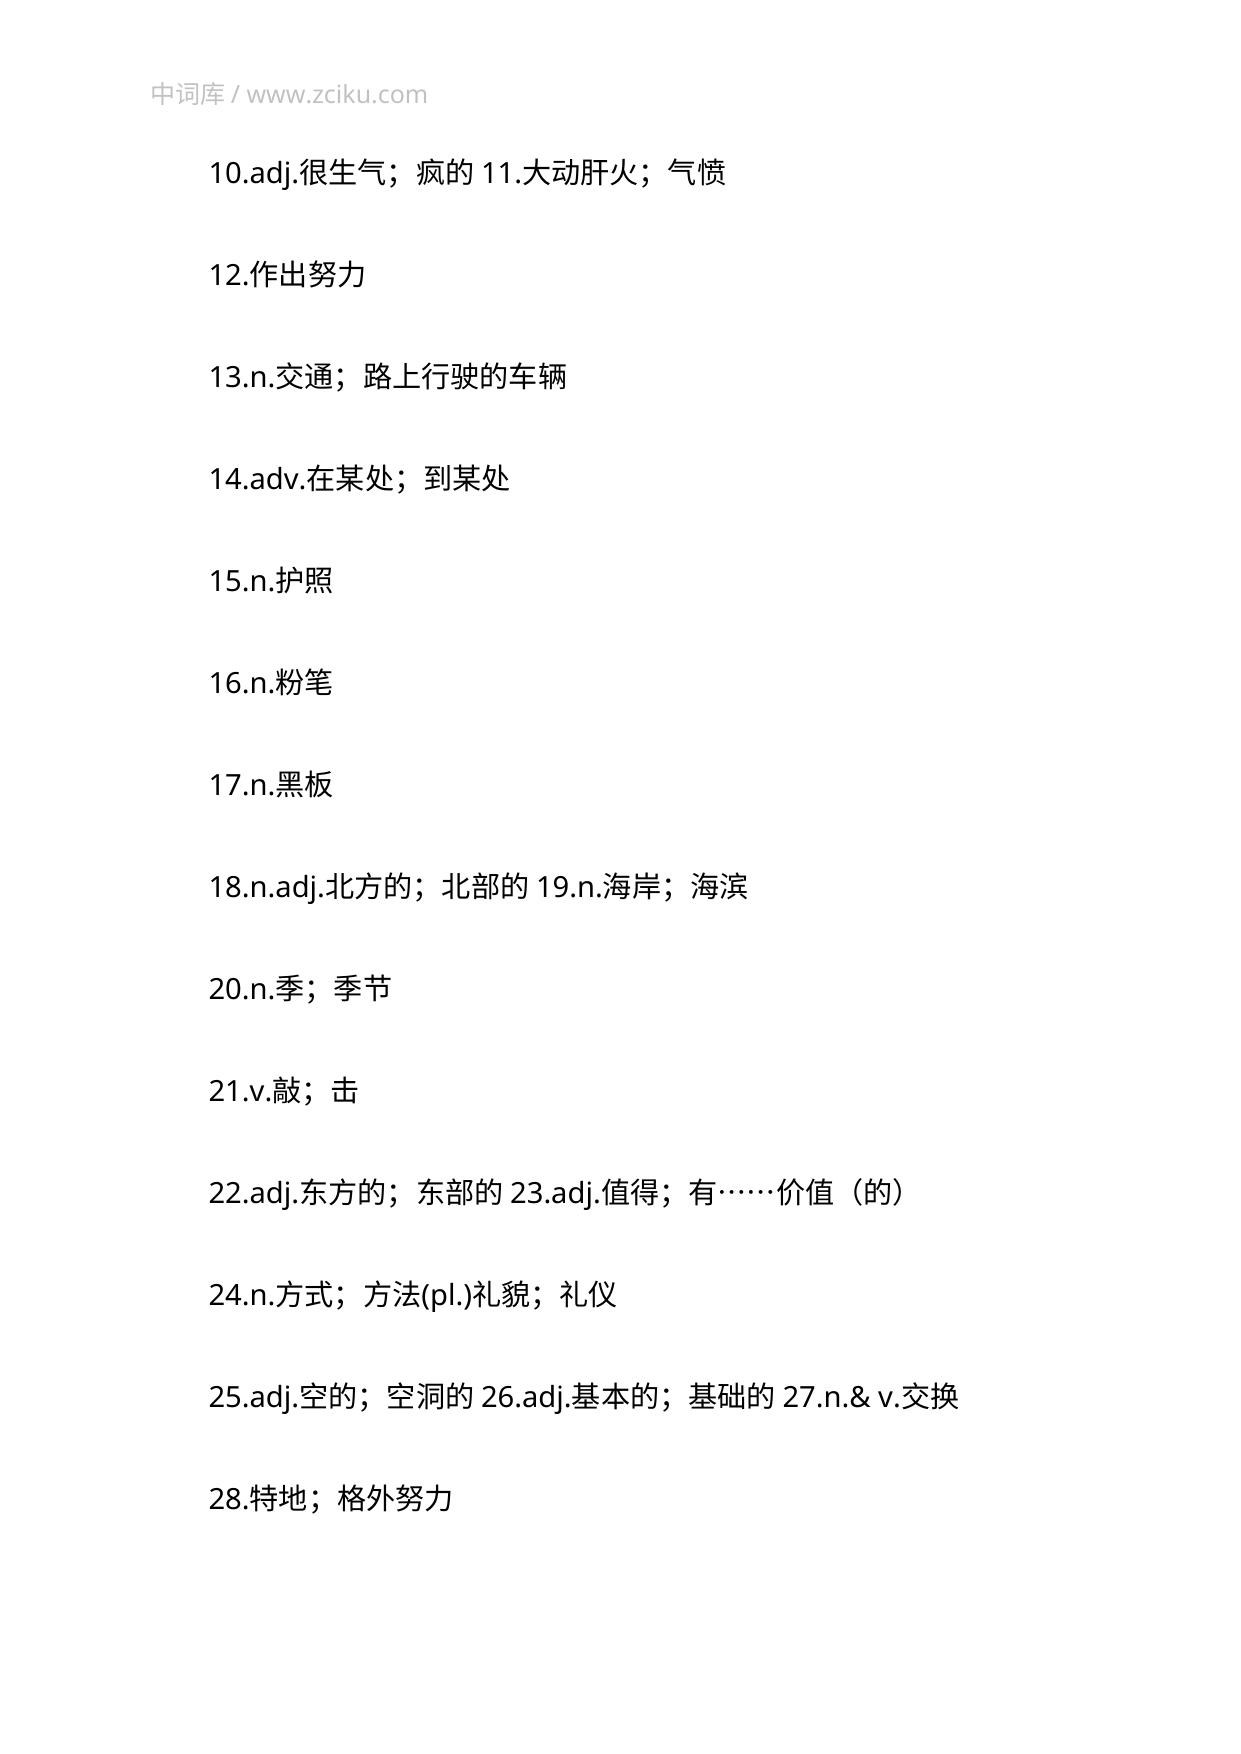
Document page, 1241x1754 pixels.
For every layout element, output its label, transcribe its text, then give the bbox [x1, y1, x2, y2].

text 15.n.护照 [150, 558, 1090, 600]
text 18.n.adj.北方的；北部的 19.n.海岸；海滨 [150, 864, 1090, 906]
text 22.adj.东方的；东部的 23.adj.值得；有⋯⋯价值（的） [150, 1170, 1090, 1212]
text 14.adv.在某处；到某处 [150, 456, 1090, 498]
text 25.adj.空的；空洞的 26.adj.基本的；基础的 27.n.& v.交换 [150, 1374, 1090, 1416]
text 21.v.敲；击 [150, 1068, 1090, 1110]
text 17.n.黑板 [150, 762, 1090, 804]
text 12.作出努力 [150, 252, 1090, 294]
text 28.特地；格外努力 [150, 1476, 1090, 1518]
text 20.n.季；季节 [150, 966, 1090, 1008]
text 24.n.方式；方法(pl.)礼貌；礼仪 [150, 1272, 1090, 1314]
text 10.adj.很生气；疯的 11.大动肝火；气愤 [150, 150, 1090, 192]
text 16.n.粉笔 [150, 660, 1090, 702]
text 13.n.交通；路上行驶的车辆 [150, 354, 1090, 396]
